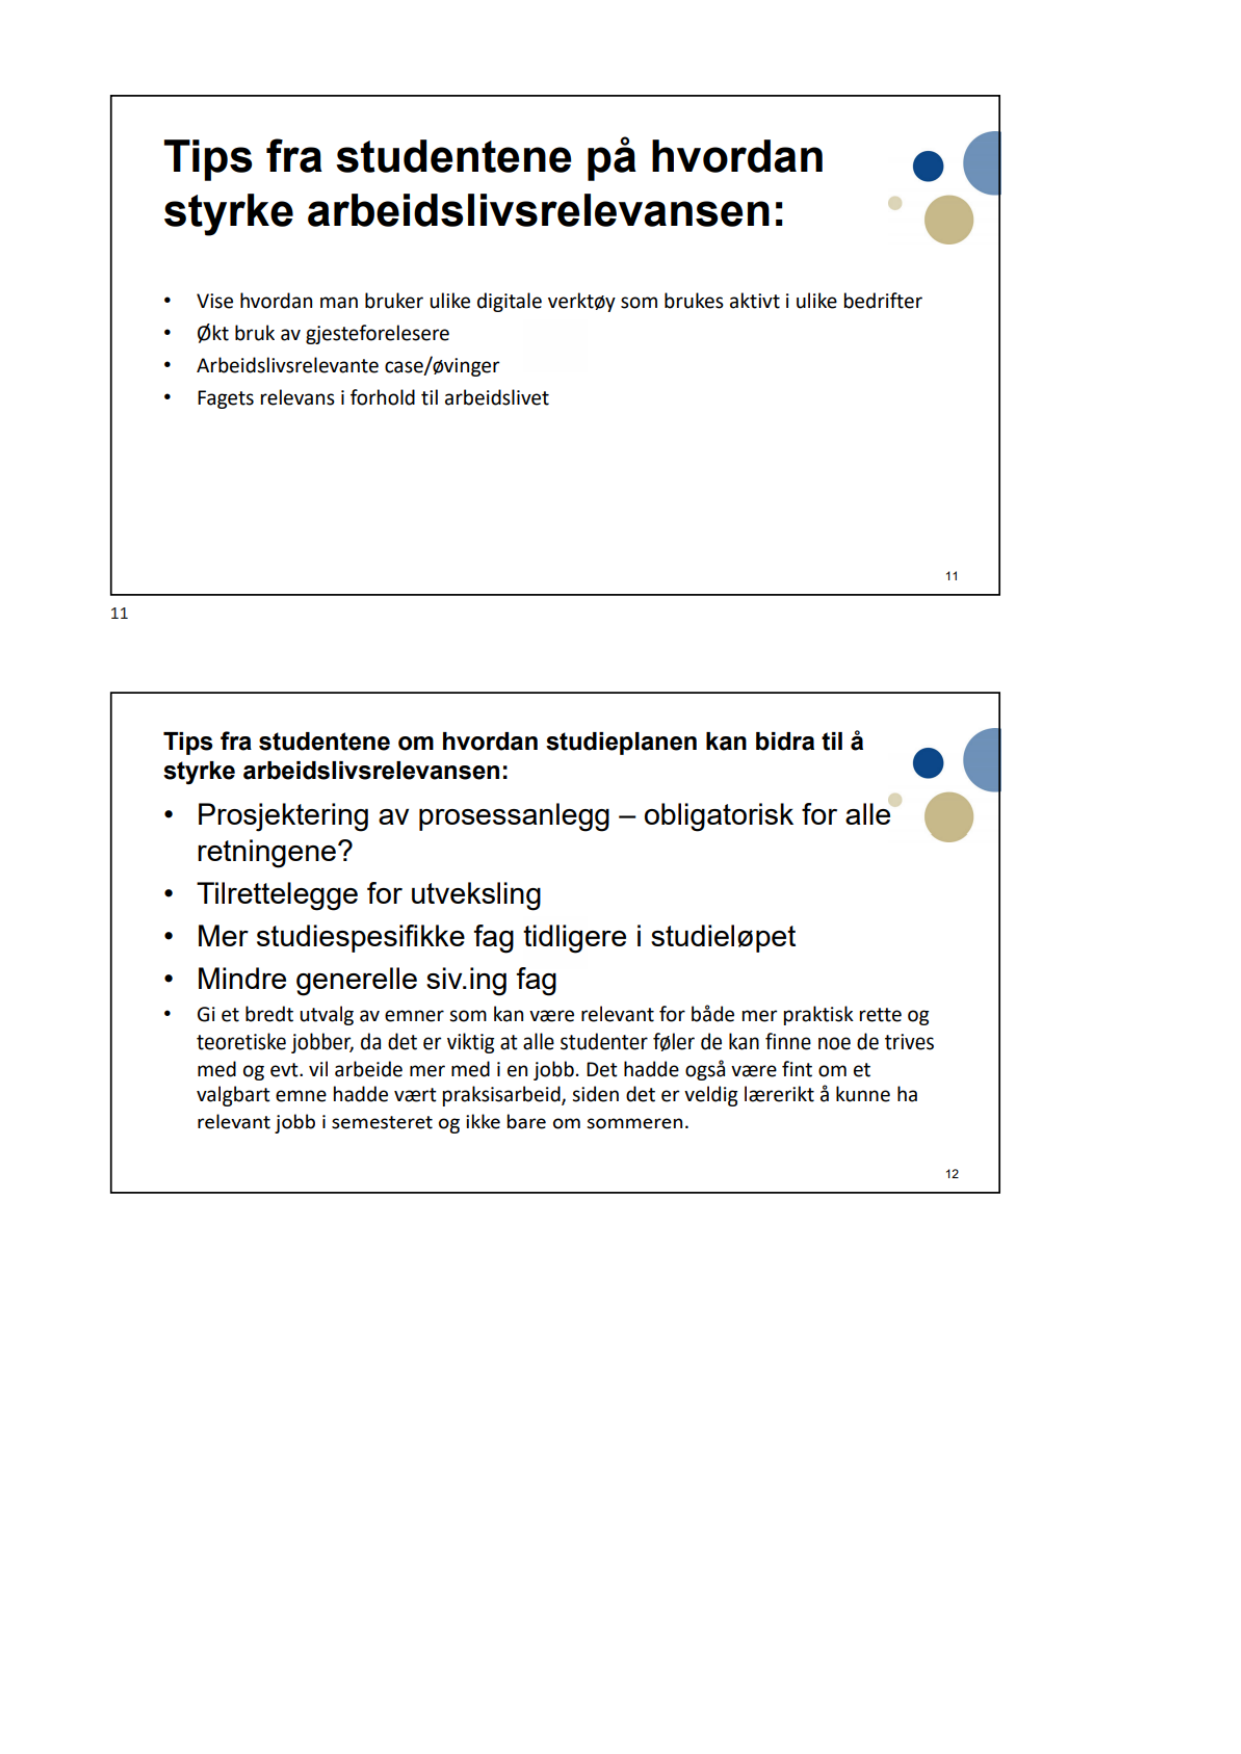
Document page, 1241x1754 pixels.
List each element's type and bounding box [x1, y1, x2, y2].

picture [75, 75, 1016, 1198]
